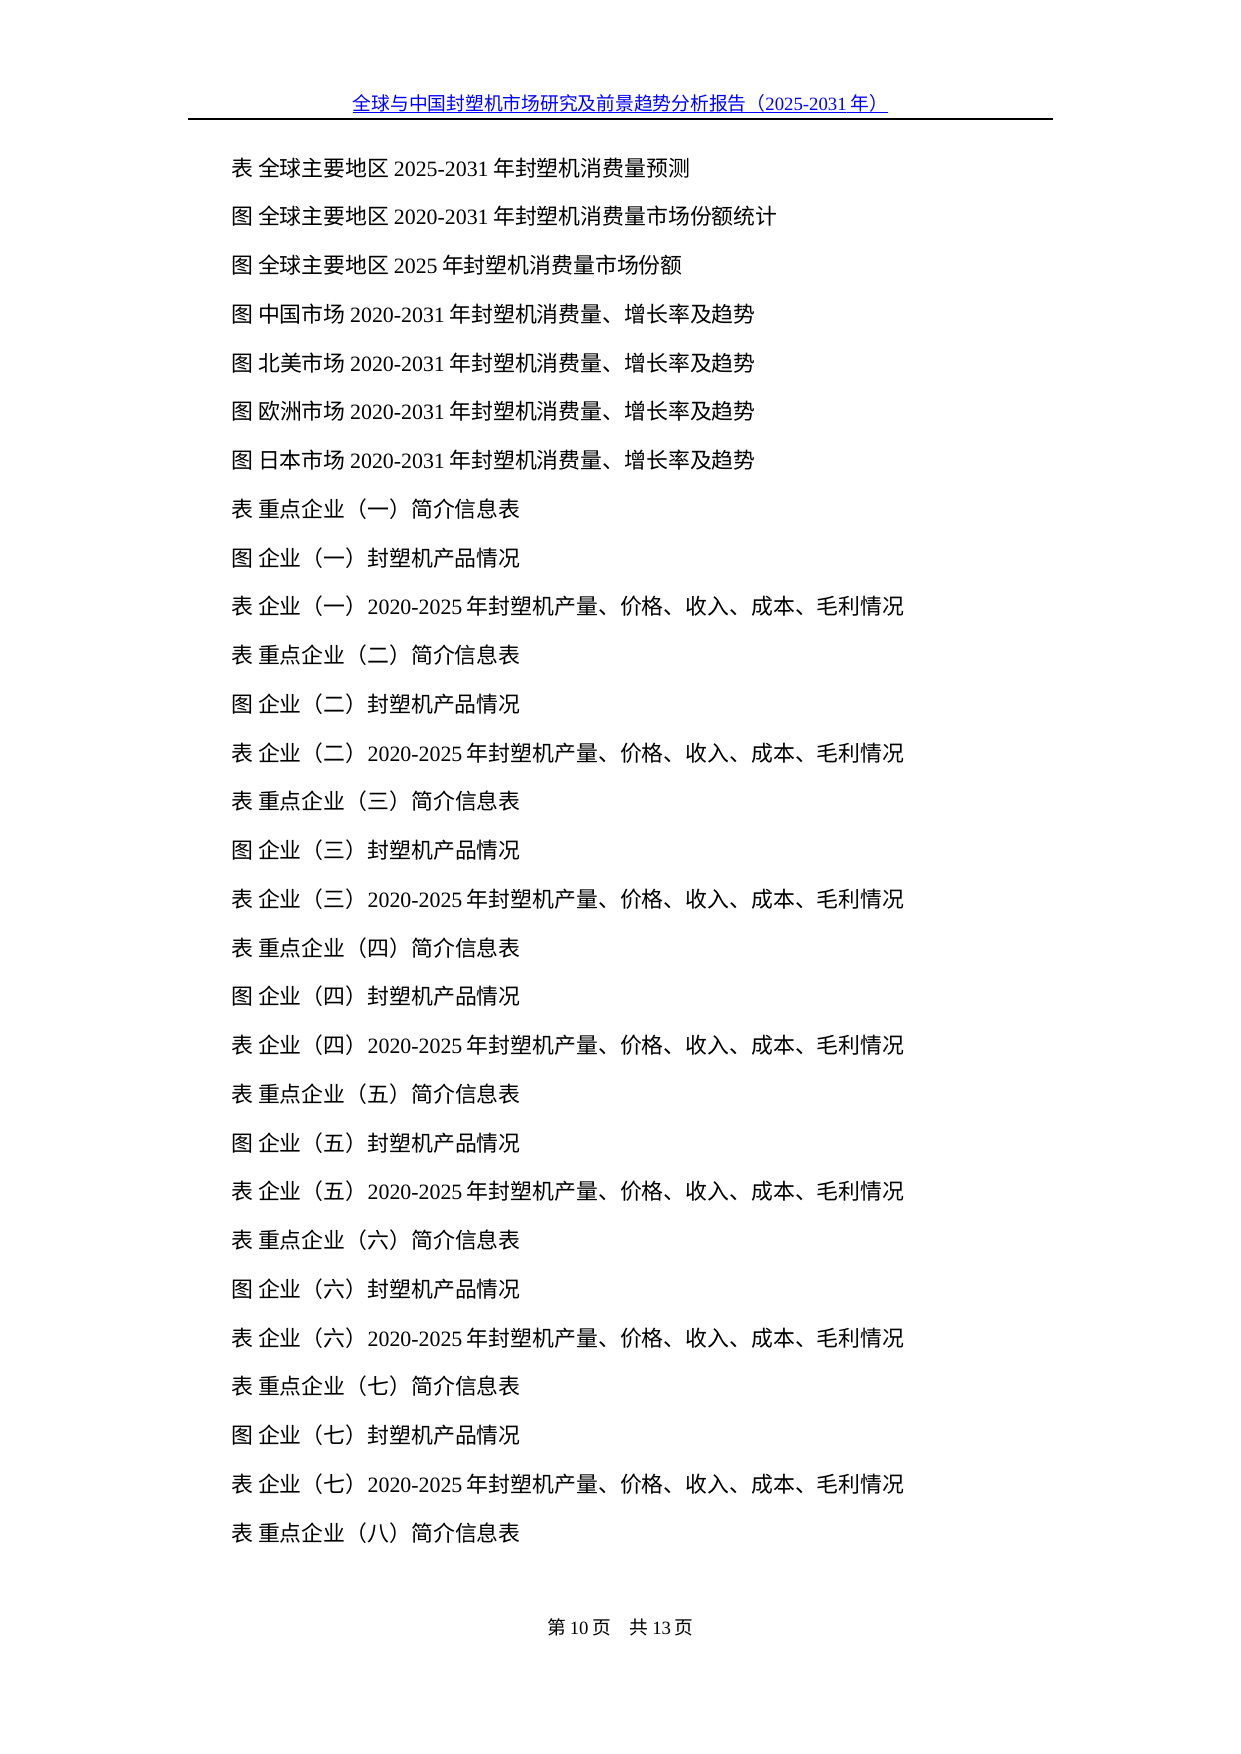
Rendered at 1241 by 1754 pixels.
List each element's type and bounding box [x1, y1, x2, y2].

text [187, 150, 1053, 1548]
